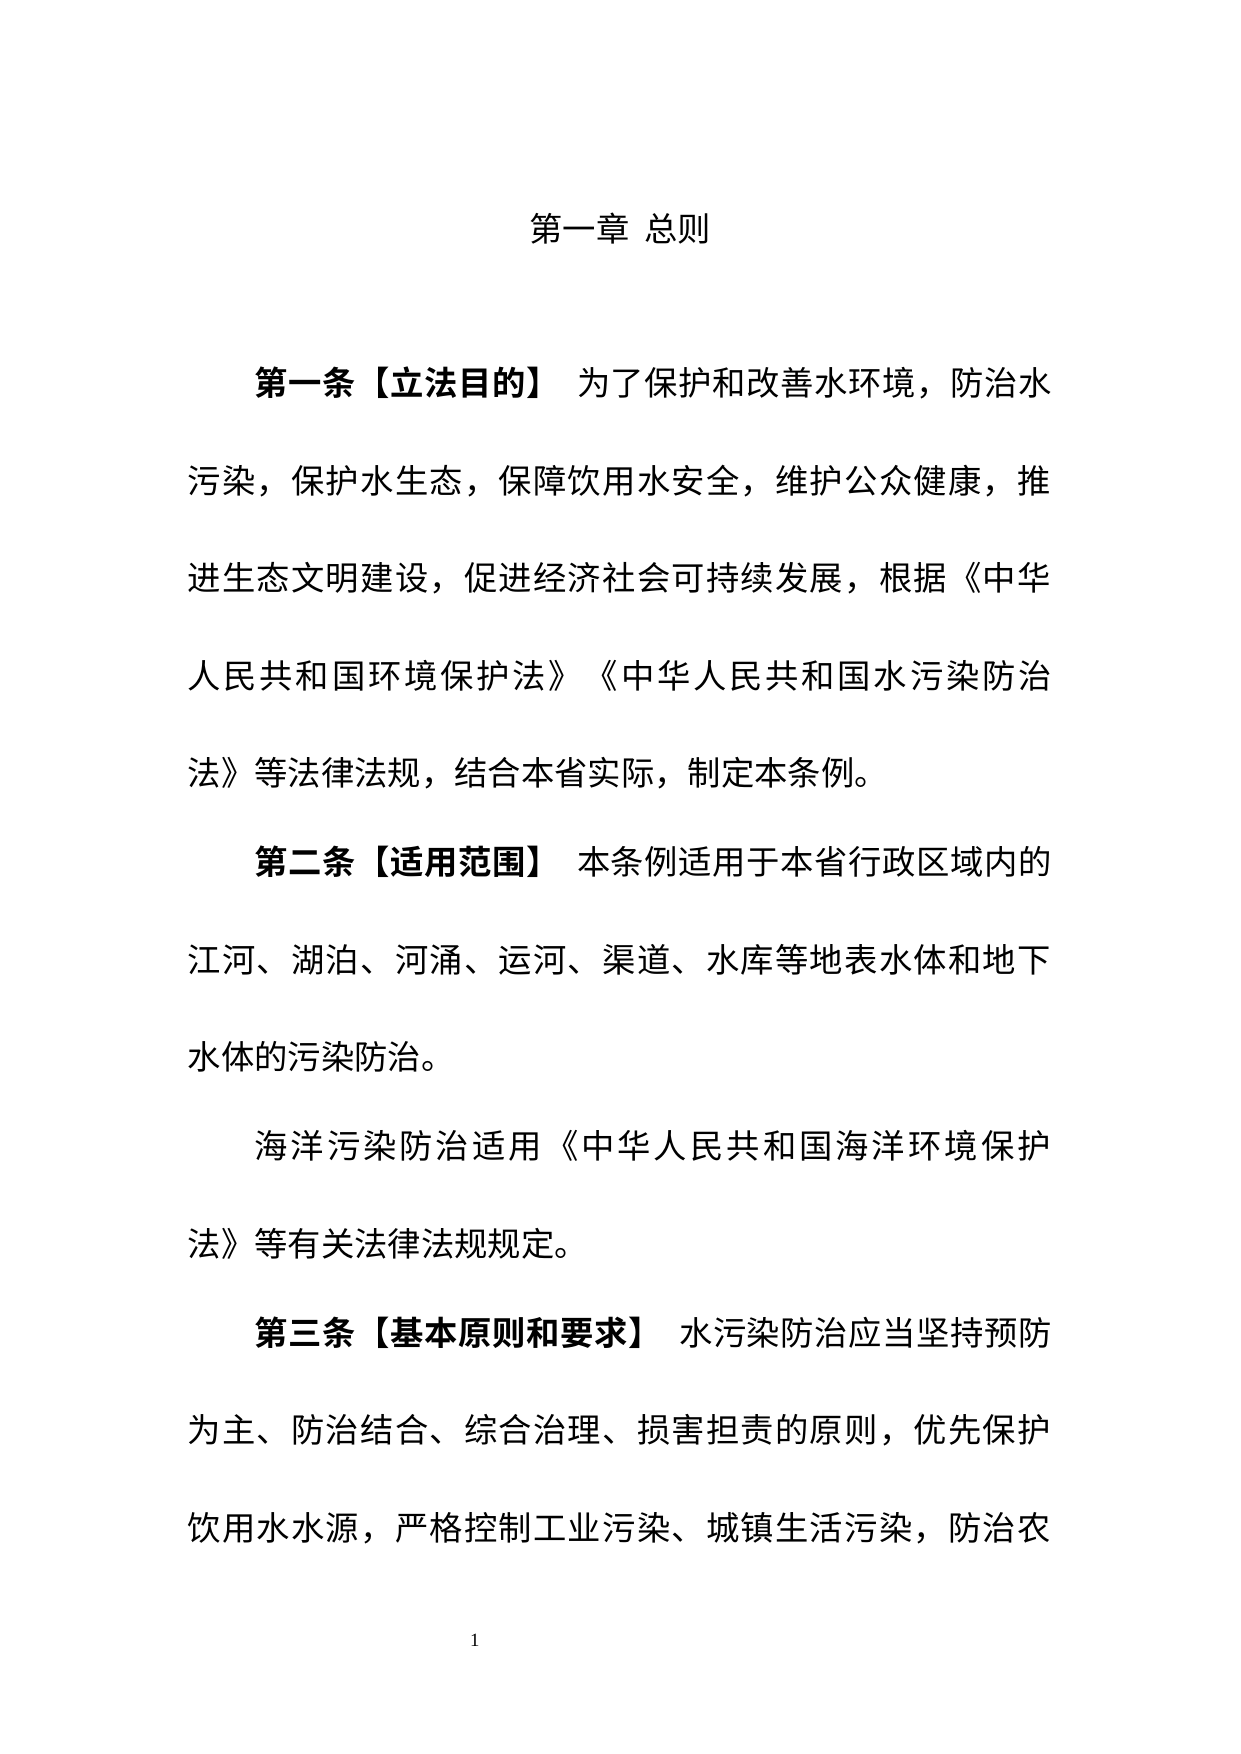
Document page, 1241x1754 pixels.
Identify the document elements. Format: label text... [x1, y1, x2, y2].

text 第一章 总则 [187, 194, 1053, 259]
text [187, 1298, 1053, 1558]
text 海洋污染防治适用《中华人民共和国海洋环境保护法》等有关法律法规规定。 [187, 1112, 1053, 1274]
text 第一条【立法目的】 为了保护和改善水环境，防治水污染，保护水生态，保障饮用水安全，维护公众健康，推进生态文明建设，促进经济社会可持续发展，根据《中华人民共和国环境保护法》《中华人民共和国水污染防治法》等法律法规，结合本省实际，制定本条例。 [187, 348, 1053, 803]
text 第二条【适用范围】 本条例适用于本省行政区域内的江河、湖泊、河涌、运河、渠道、水库等地表水体和地下水体的污染防治。 [187, 828, 1053, 1088]
